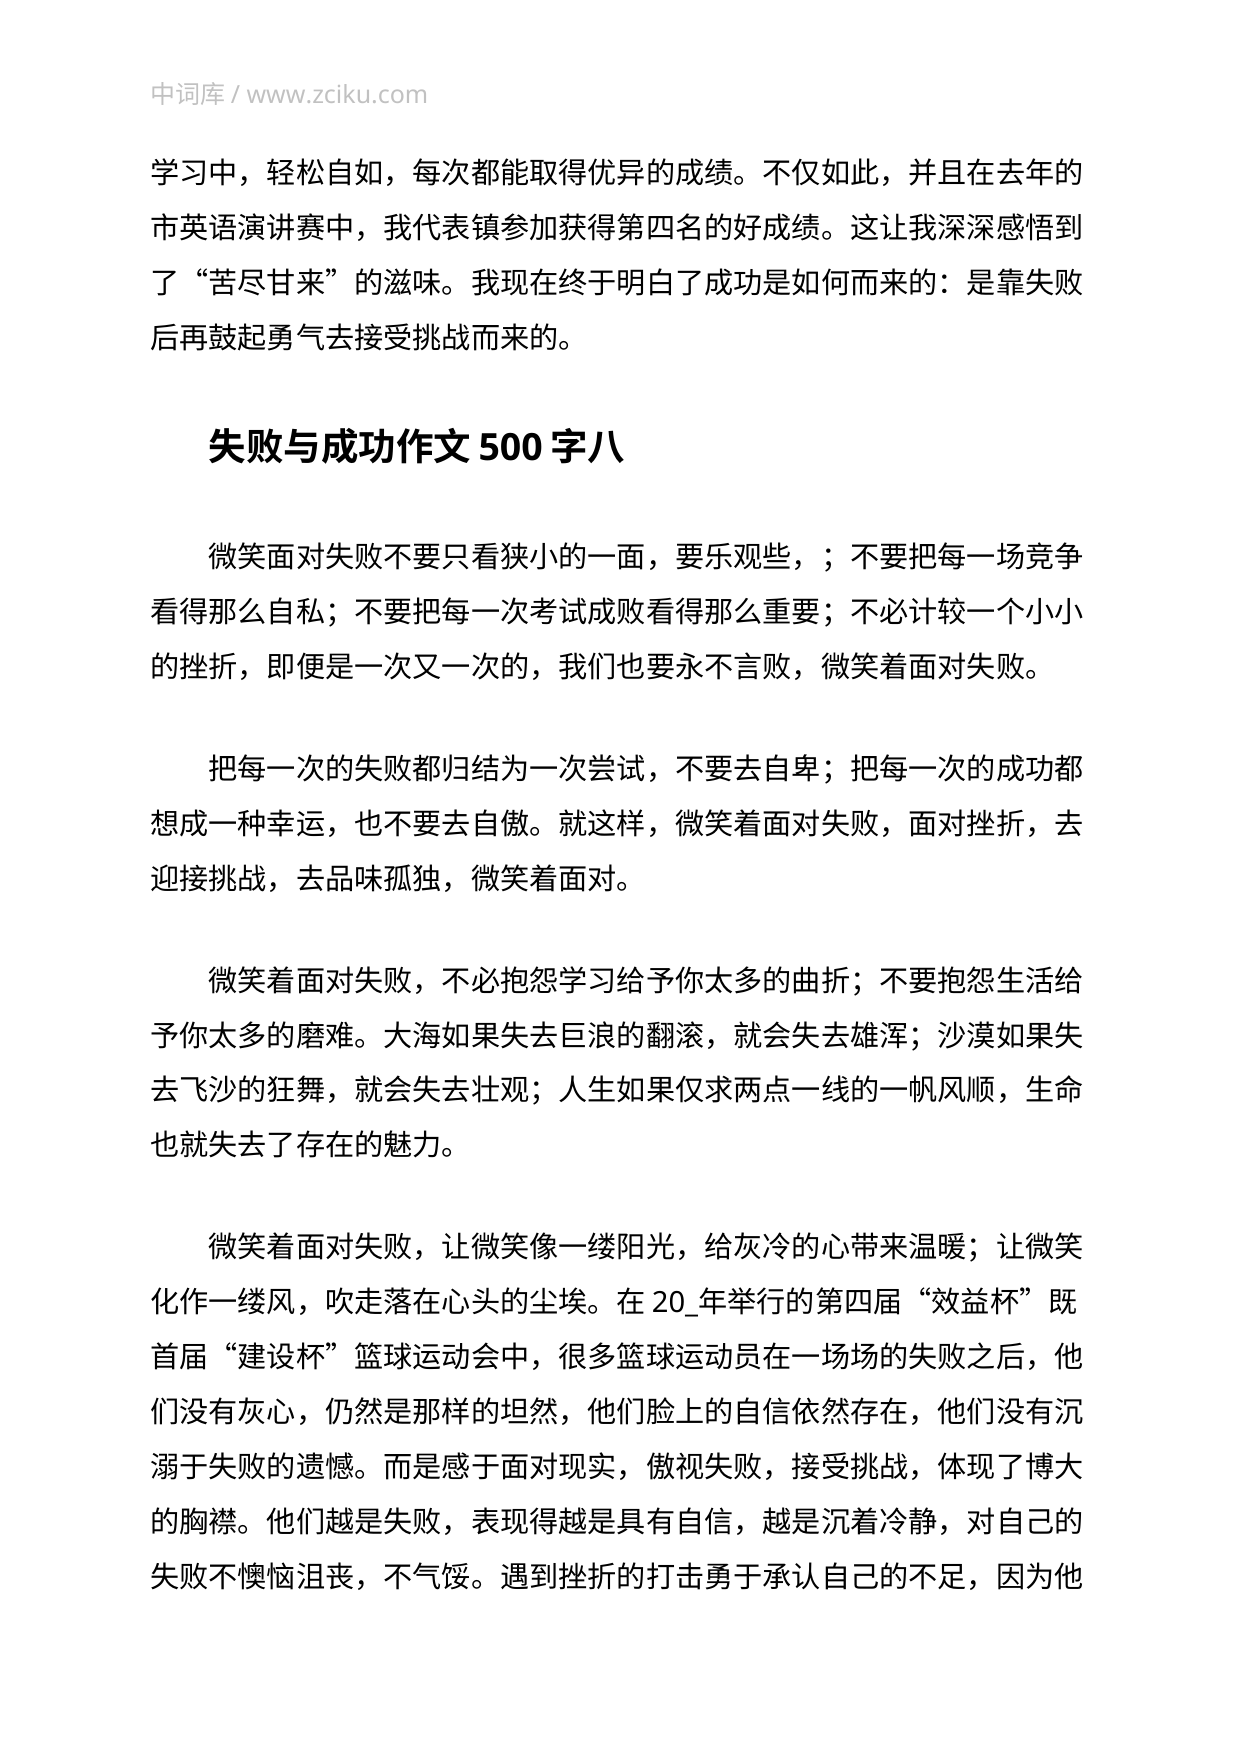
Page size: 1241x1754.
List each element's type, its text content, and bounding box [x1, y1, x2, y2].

text 微笑面对失败不要只看狭小的一面，要乐观些，；不要把每一场竞争看得那么自私；不要把每一次考试成败看得那么重要；不必计较一个小小的挫折，即便是一次又一次的，我们也要永不言败，微笑着面对失败。 [150, 534, 1090, 686]
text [150, 1224, 1090, 1595]
text 失败与成功作文500字八 [150, 416, 1090, 471]
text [150, 150, 1090, 357]
text 把每一次的失败都归结为一次尝试，不要去自卑；把每一次的成功都想成一种幸运，也不要去自傲。就这样，微笑着面对失败，面对挫折，去迎接挑战，去品味孤独，微笑着面对。 [150, 746, 1090, 898]
text 微笑着面对失败，不必抱怨学习给予你太多的曲折；不要抱怨生活给予你太多的磨难。大海如果失去巨浪的翻滚，就会失去雄浑；沙漠如果失去飞沙的狂舞，就会失去壮观；人生如果仅求两点一线的一帆风顺，生命也就失去了存在的魅力。 [150, 957, 1090, 1164]
